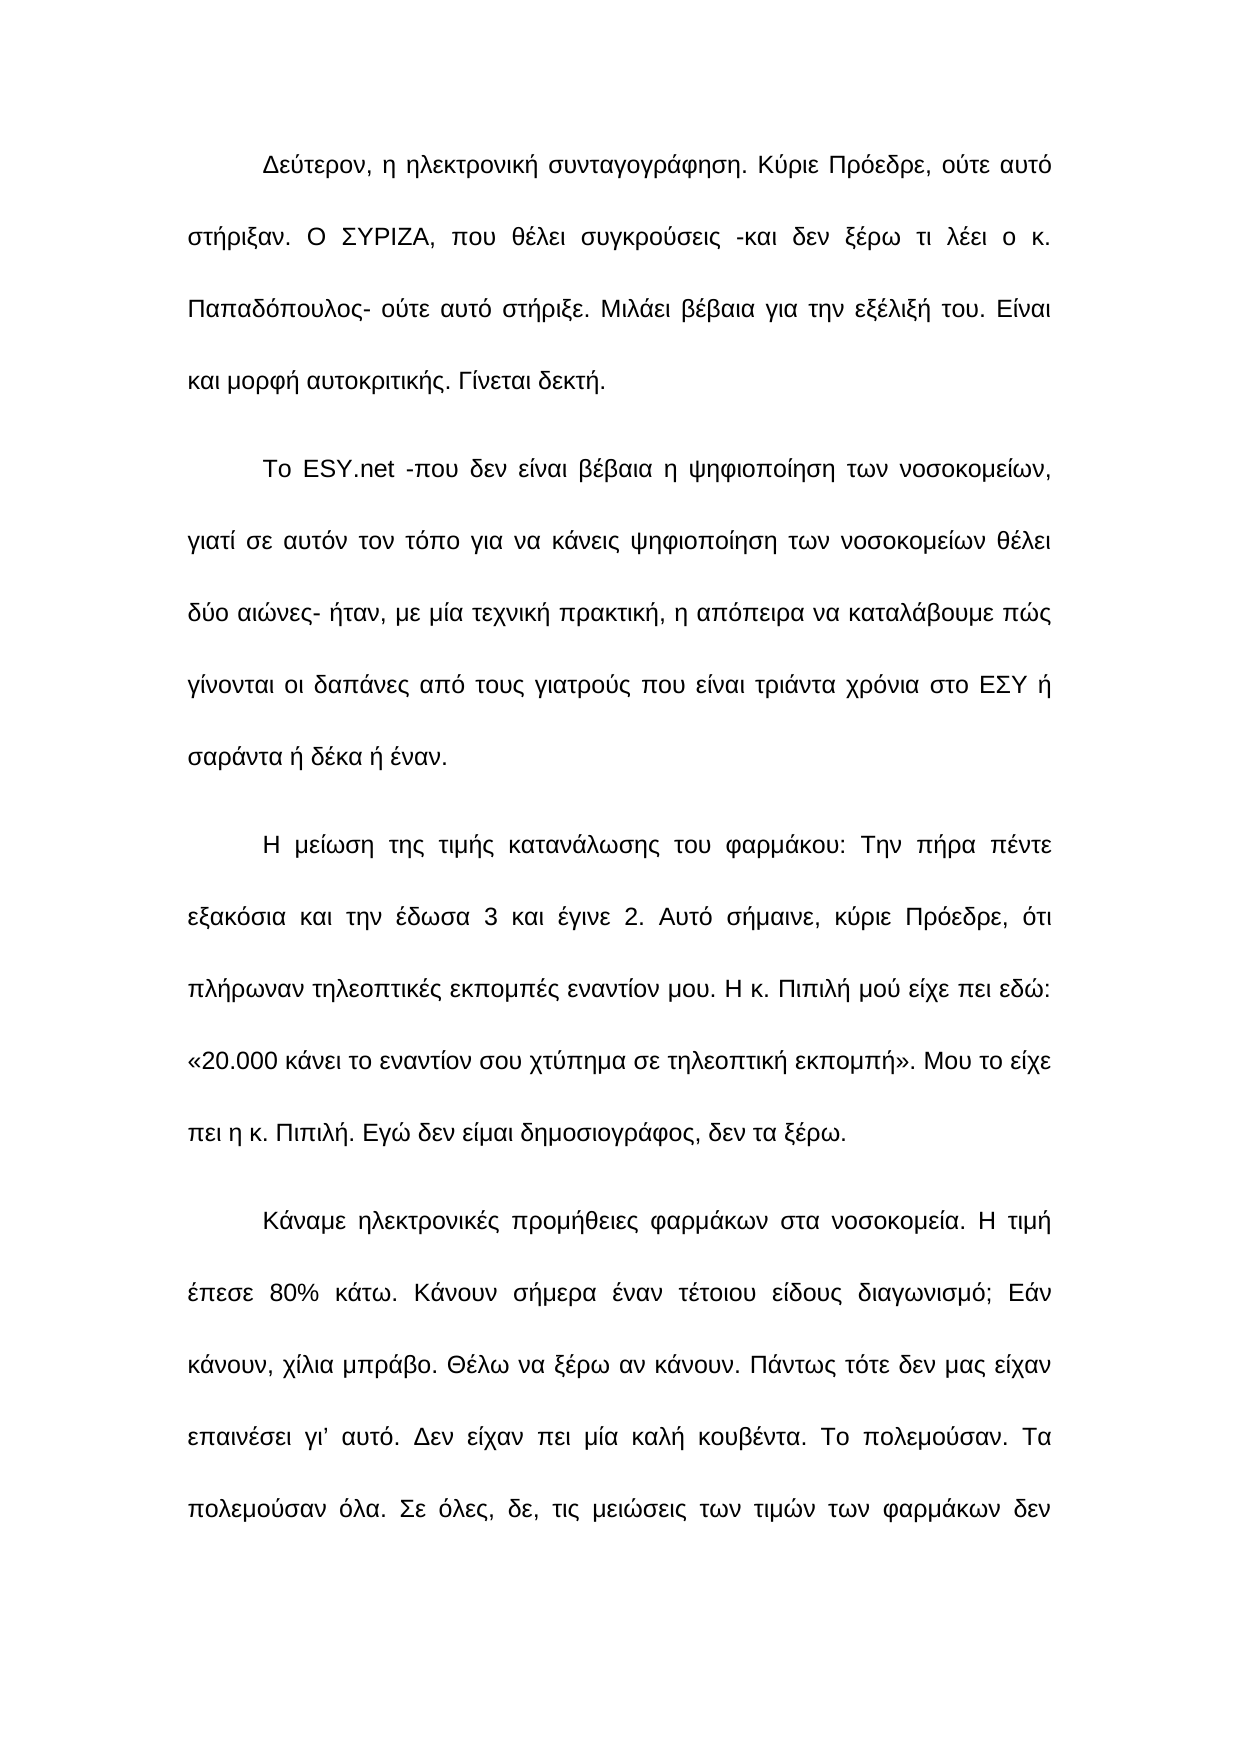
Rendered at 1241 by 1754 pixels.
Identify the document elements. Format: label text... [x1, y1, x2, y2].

text Δεύτερον, η ηλεκτρονική συνταγογράφηση. Κύριε Πρόεδρε, ούτε αυτό στήριξαν. Ο ΣΥΡΙΖΑ, που θέλει συγκρούσεις -και δεν ξέρω τι λέει ο κ. Παπαδόπουλος- ούτε αυτό στήριξε. Μιλάει βέβαια για την εξέλιξή του. Είναι και μορφή αυτοκριτικής. Γίνεται δεκτή. [187, 150, 1053, 394]
text Το ESY.net -που δεν είναι βέβαια η ψηφιοποίηση των νοσοκομείων, γιατί σε αυτόν τον τόπο για να κάνεις ψηφιοποίηση των νοσοκομείων θέλει δύο αιώνες- ήταν, με μία τεχνική πρακτική, η απόπειρα να καταλάβουμε πώς γίνονται οι δαπάνες από τους γιατρούς που είναι τριάντα χρόνια στο ΕΣΥ ή σαράντα ή δέκα ή έναν. [187, 454, 1053, 770]
text Η μείωση της τιμής κατανάλωσης του φαρμάκου: Την πήρα πέντε εξακόσια και την έδωσα 3 και έγινε 2. Αυτό σήμαινε, κύριε Πρόεδρε, ότι πλήρωναν τηλεοπτικές εκπομπές εναντίον μου. Η κ. Πιπιλή μού είχε πει εδώ: «20.000 κάνει το εναντίον σου χτύπημα σε τηλεοπτική εκπομπή». Μου το είχε πει η κ. Πιπιλή. Εγώ δεν είμαι δημοσιογράφος, δεν τα ξέρω. [187, 830, 1053, 1146]
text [187, 1206, 1053, 1522]
